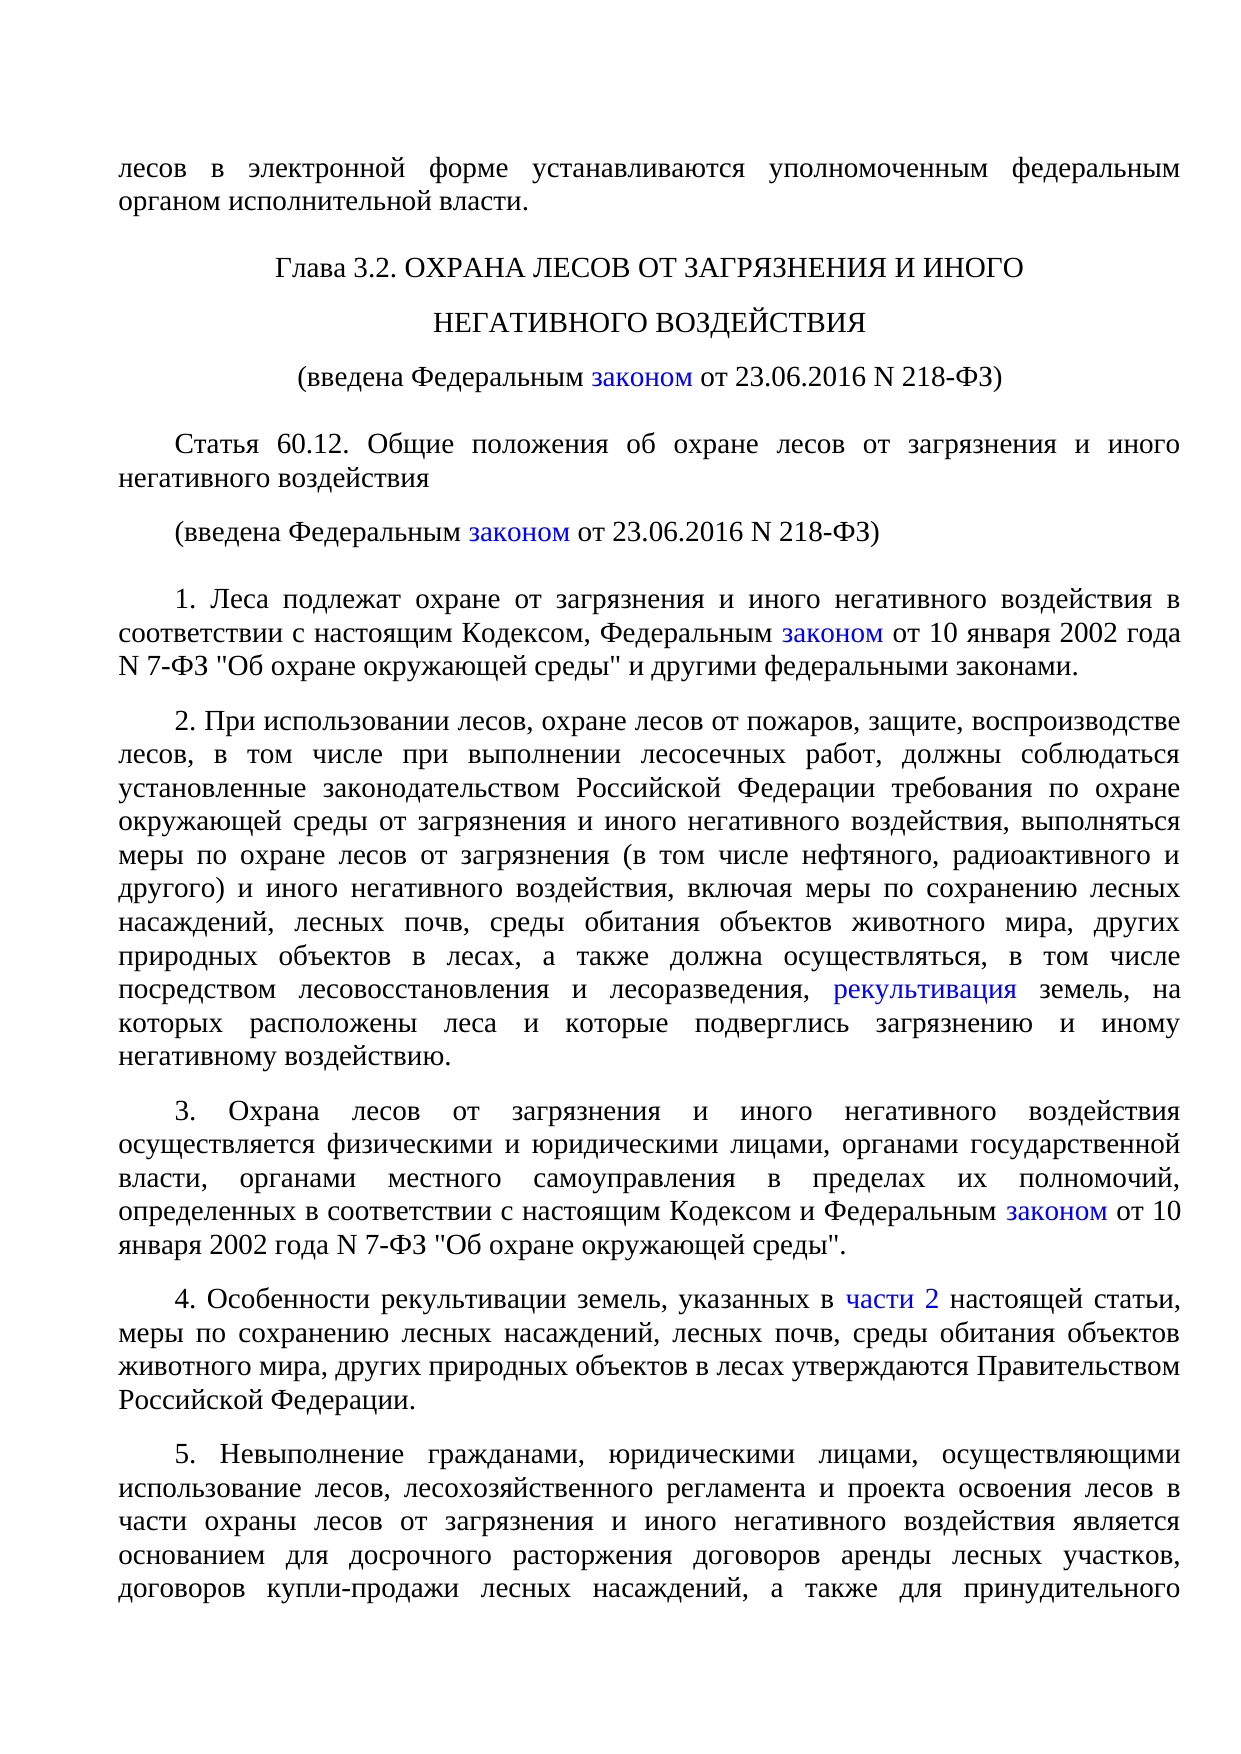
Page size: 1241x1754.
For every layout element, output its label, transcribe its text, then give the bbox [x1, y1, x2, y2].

text 2. При использовании лесов, охране лесов от пожаров, защите, воспроизводстве лесов, в том числе при выполнении лесосечных работ, должны соблюдаться установленные законодательством Российской Федерации требования по охране окружающей среды от загрязнения и иного негативного воздействия, выполняться меры по охране лесов от загрязнения (в том числе нефтяного, радиоактивного и другого) и иного негативного воздействия, включая меры по сохранению лесных насаждений, лесных почв, среды обитания объектов животного мира, других природных объектов в лесах, а также должна осуществляться, в том числе посредством лесовосстановления и лесоразведения, рекультивация земель, на которых расположены леса и которые подверглись загрязнению и иному негативному воздействию. [118, 703, 1181, 1072]
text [118, 1436, 1181, 1604]
text 3. Охрана лесов от загрязнения и иного негативного воздействия осуществляется физическими и юридическими лицами, органами государственной власти, органами местного самоуправления в пределах их полномочий, определенных в соответствии с настоящим Кодексом и Федеральным законом от 10 января 2002 года N 7-ФЗ "Об охране окружающей среды". [118, 1093, 1181, 1260]
text Глава 3.2. ОХРАНА ЛЕСОВ ОТ ЗАГРЯЗНЕНИЯ И ИНОГО [118, 251, 1181, 284]
text Статья 60.12. Общие положения об охране лесов от загрязнения и иного негативного воздействия [118, 426, 1181, 493]
text (введена Федеральным законом от 23.06.2016 N 218-ФЗ) [118, 359, 1181, 393]
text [118, 150, 1181, 217]
text НЕГАТИВНОГО ВОЗДЕЙСТВИЯ [118, 305, 1181, 338]
text (введена Федеральным законом от 23.06.2016 N 218-ФЗ) [118, 514, 1181, 548]
text 1. Леса подлежат охране от загрязнения и иного негативного воздействия в соответствии с настоящим Кодексом, Федеральным законом от 10 января 2002 года N 7-ФЗ "Об охране окружающей среды" и другими федеральными законами. [118, 581, 1181, 682]
text 4. Особенности рекультивации земель, указанных в части 2 настоящей статьи, меры по сохранению лесных насаждений, лесных почв, среды обитания объектов животного мира, других природных объектов в лесах утверждаются Правительством Российской Федерации. [118, 1281, 1181, 1415]
